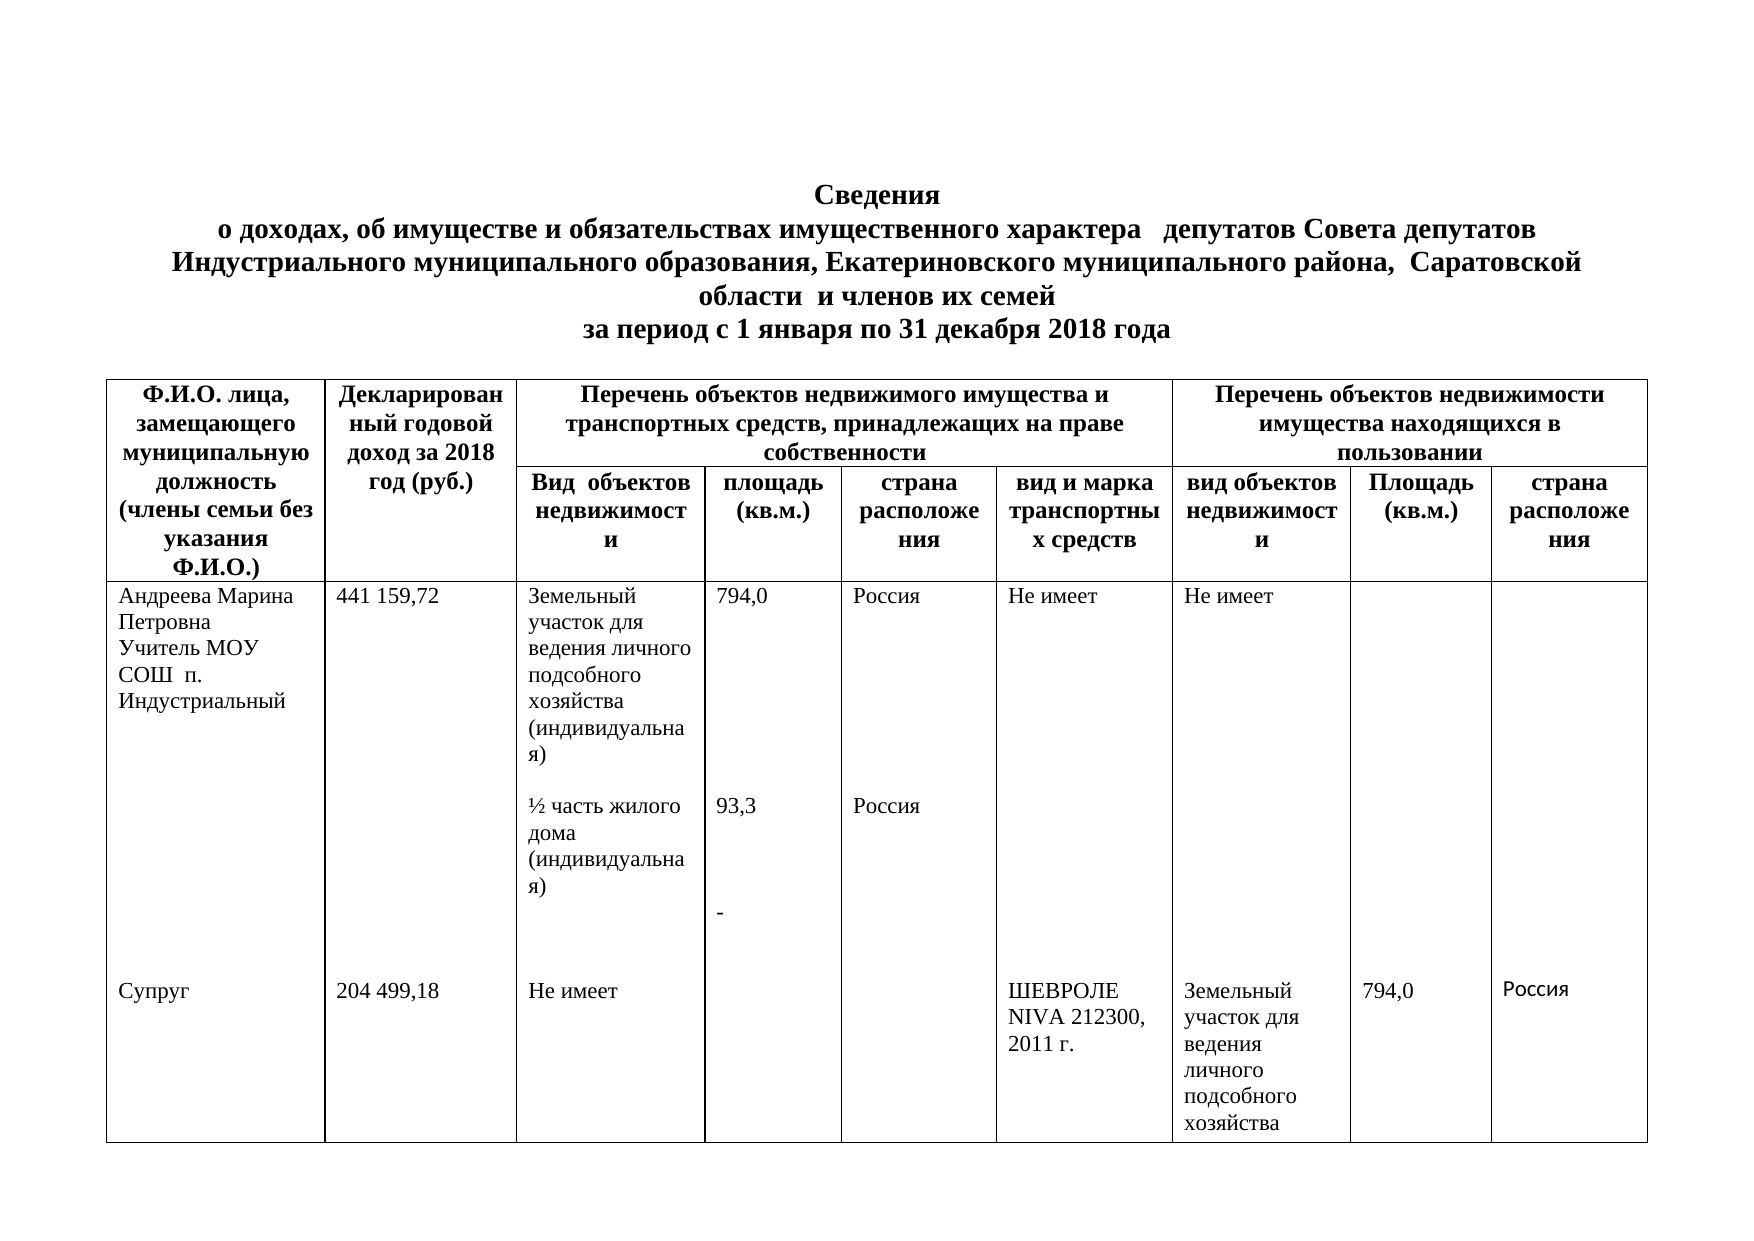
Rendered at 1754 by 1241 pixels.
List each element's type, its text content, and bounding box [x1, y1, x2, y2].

table_header Декларированный годовой доход за 2018 год (руб.) [326, 380, 516, 581]
table_cell 794,0 93,3 [1351, 582, 1491, 1142]
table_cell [1173, 582, 1350, 1142]
table_cell Площадь (кв.м.) [1351, 467, 1491, 581]
table_cell вид объектов недвижимости [1173, 467, 1350, 581]
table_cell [107, 582, 324, 1142]
table_header Перечень объектов недвижимого имущества и транспортных средств, принадлежащих на праве собственности [517, 380, 1172, 466]
table_header Перечень объектов недвижимости имущества находящихся в пользовании [1173, 380, 1647, 466]
table_cell страна расположения [1492, 467, 1647, 581]
text Сведения [118, 177, 1636, 211]
table_cell вид и марка транспортных средств [997, 467, 1172, 581]
table_cell площадь (кв.м.) [706, 467, 841, 581]
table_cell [326, 582, 516, 1142]
table_cell Россия Россия [842, 582, 996, 1142]
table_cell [517, 582, 704, 1142]
table_cell Вид объектов недвижимости [517, 467, 704, 581]
table_cell 794,0 93,3 - [706, 582, 841, 1142]
table_cell Россия Россия [1492, 582, 1647, 1142]
text за период с 1 января по 31 декабря 2018 года [118, 311, 1636, 345]
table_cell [997, 582, 1172, 1142]
table_cell страна расположения [842, 467, 996, 581]
text о доходах, об имуществе и обязательствах имущественного характера депутатов Совета депутатов Индустриального муниципального образования, Екатериновского муниципального района, Саратовской области и членов их семей [118, 211, 1636, 311]
table_header Ф.И.О. лица, замещающего муниципальную должность (члены семьи без указания Ф.И.О.) [107, 380, 324, 581]
